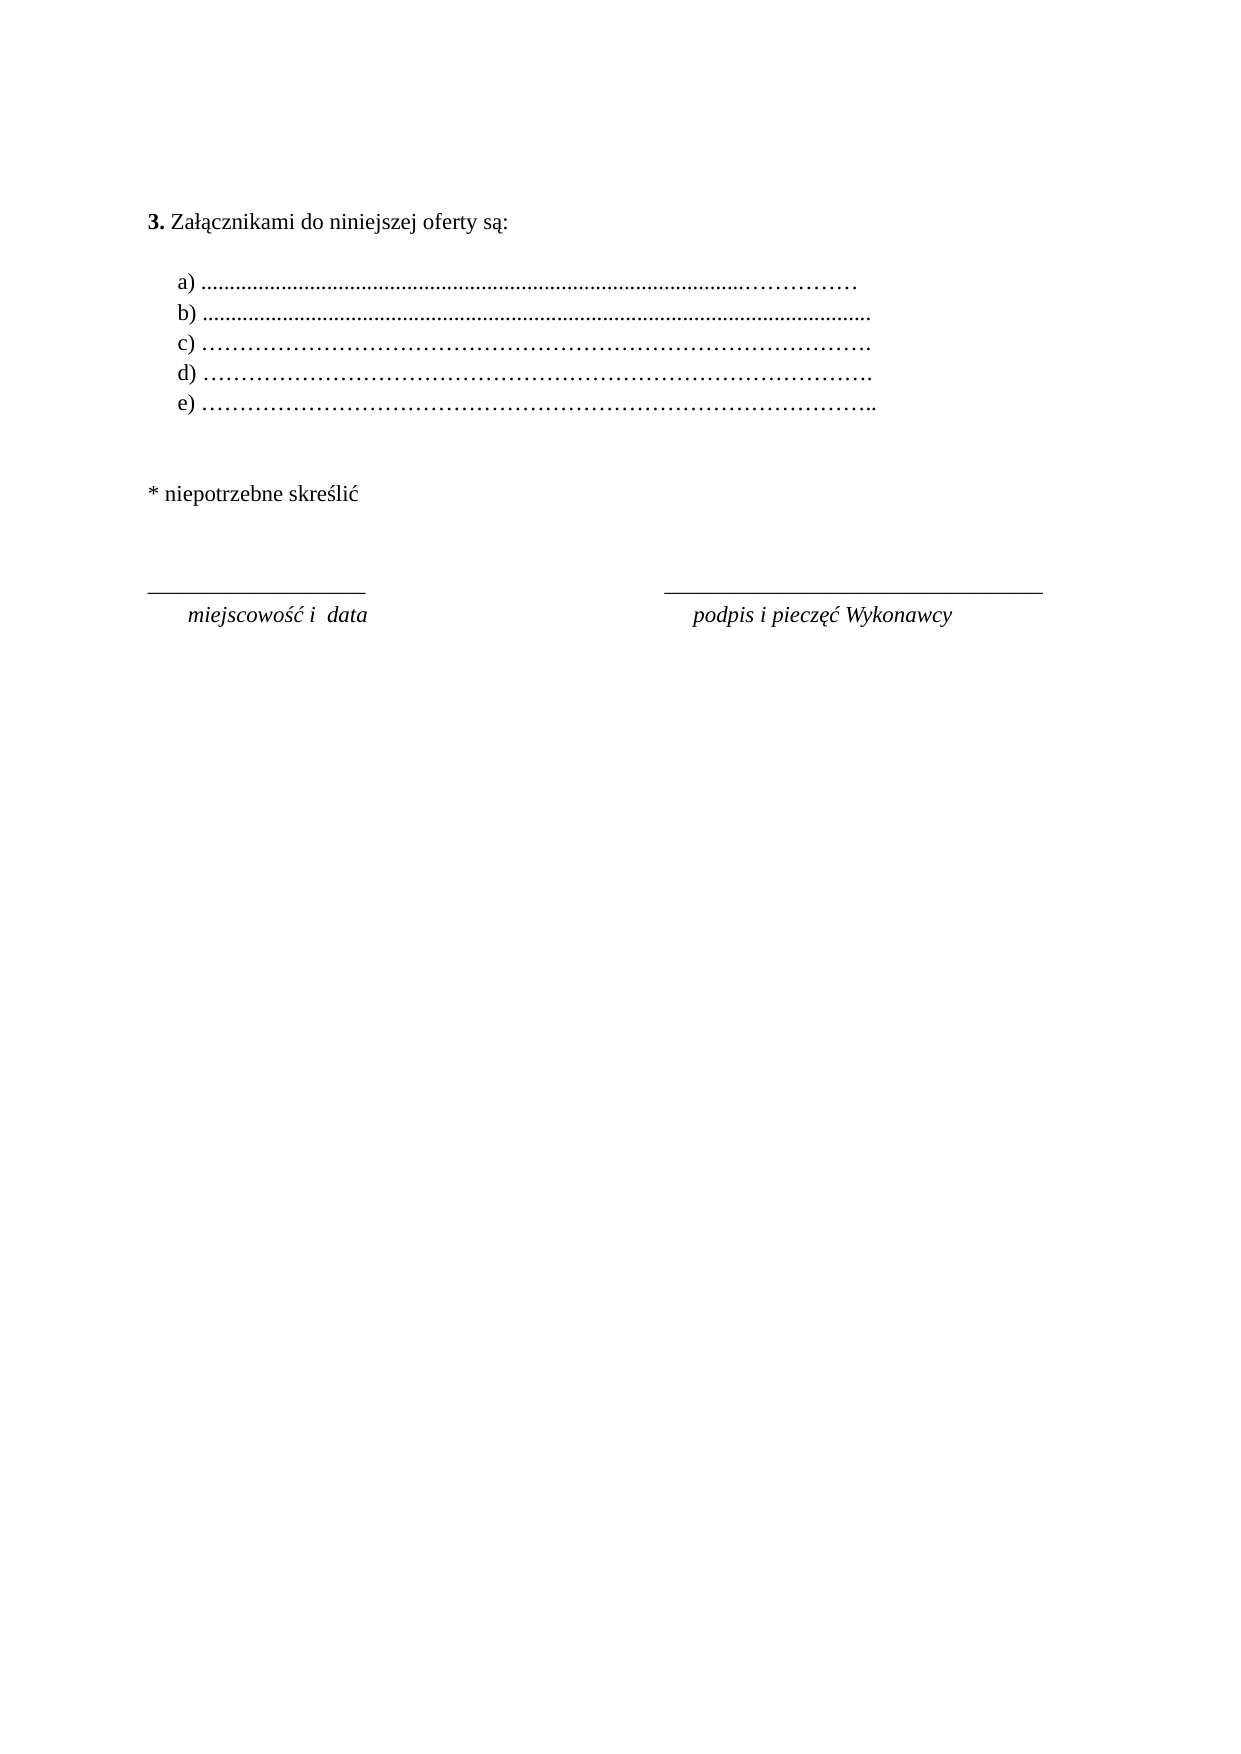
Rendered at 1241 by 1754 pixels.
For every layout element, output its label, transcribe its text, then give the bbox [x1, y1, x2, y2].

text * niepotrzebne skreślić [148, 480, 1093, 506]
text ___________________ _________________________________ miejscowość i data podpis i pieczęć Wykonawcy [148, 571, 1093, 627]
text a) ...............................................................................................…………… [177, 268, 1093, 295]
text b) ..................................................................................................................... [177, 299, 1093, 325]
text c) ……………………………………………………………………………. [177, 329, 1093, 355]
text 3. Załącznikami do niniejszej oferty są: [148, 208, 1093, 234]
text e) …………………………………………………………………………….. [177, 389, 1093, 416]
text d) ……………………………………………………………………………. [177, 359, 1093, 385]
